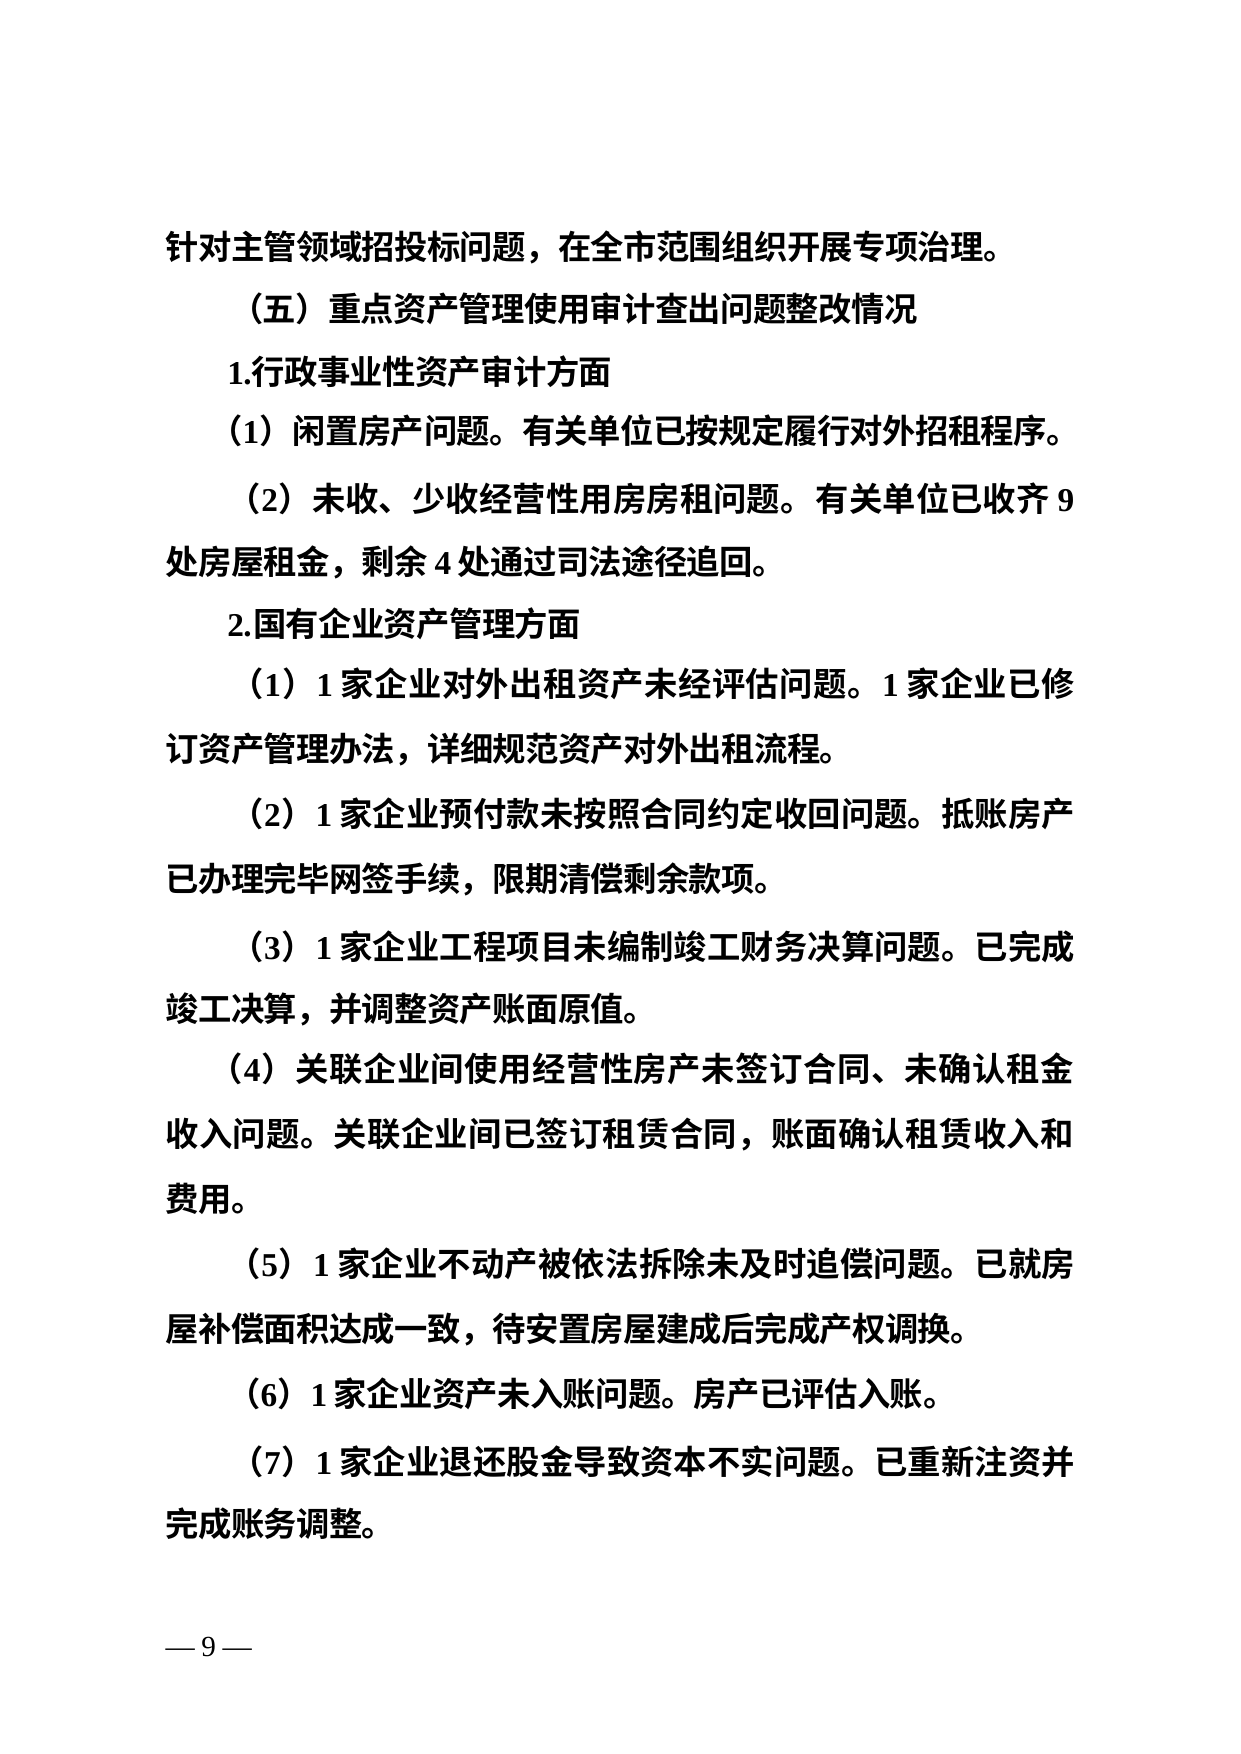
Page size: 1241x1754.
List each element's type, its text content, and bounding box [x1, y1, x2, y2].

text （7）1家企业退还股金导致资本不实问题。已重新注资并完成账务调整。 [165, 1424, 1075, 1549]
list （五）重点资产管理使用审计查出问题整改情况 [165, 272, 1075, 334]
text （2）未收、少收经营性用房房租问题。有关单位已收齐9处房屋租金，剩余4处通过司法途径追回。 [165, 462, 1075, 587]
text （1）闲置房产问题。有关单位已按规定履行对外招租程序。 [165, 397, 1075, 462]
list （1）1家企业对外出租资产未经评估问题。1家企业已修订资产管理办法，详细规范资产对外出租流程。 [165, 649, 1075, 779]
list （3）1家企业工程项目未编制竣工财务决算问题。已完成竣工决算，并调整资产账面原值。 [165, 909, 1075, 1034]
list （2）1家企业预付款未按照合同约定收回问题。抵账房产已办理完毕网签手续，限期清偿剩余款项。 [165, 779, 1075, 909]
list 国有企业资产管理方面 [165, 587, 1075, 649]
text （4）关联企业间使用经营性房产未签订合同、未确认租金收入问题。关联企业间已签订租赁合同，账面确认租赁收入和费用。 [165, 1034, 1075, 1229]
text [165, 209, 1075, 272]
text （6）1家企业资产未入账问题。房产已评估入账。 [165, 1359, 1075, 1424]
text （5）1家企业不动产被依法拆除未及时追偿问题。已就房屋补偿面积达成一致，待安置房屋建成后完成产权调换。 [165, 1229, 1075, 1359]
text 1.行政事业性资产审计方面 [165, 334, 1075, 397]
